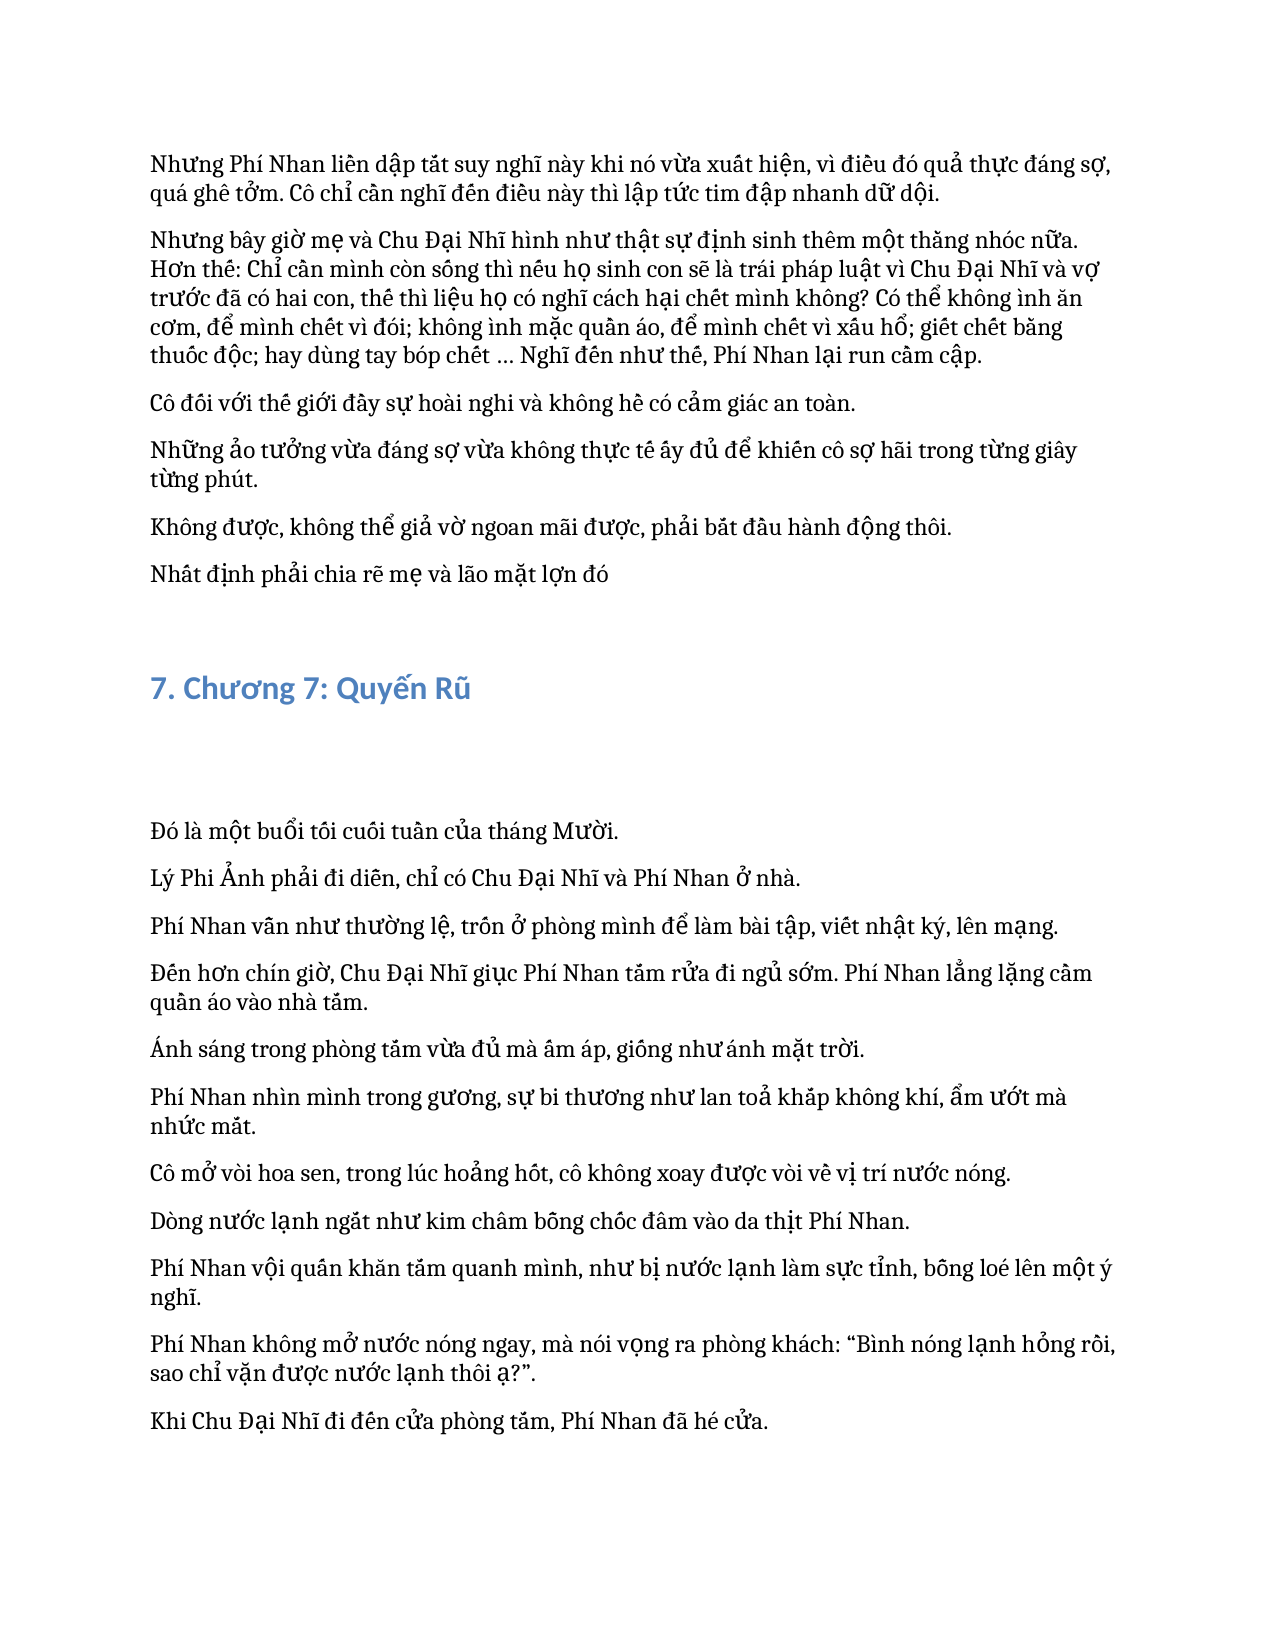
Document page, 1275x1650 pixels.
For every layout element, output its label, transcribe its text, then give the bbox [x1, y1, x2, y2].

text Khi Chu Đại Nhĩ đi đến cửa phòng tắm, Phí Nhan đã hé cửa. [150, 1407, 1125, 1435]
text Nhất định phải chia rẽ mẹ và lão mặt lợn đó [150, 560, 1125, 646]
text Cô đối với thế giới đầy sự hoài nghi và không hề có cảm giác an toàn. [150, 389, 1125, 417]
text Dòng nước lạnh ngắt như kim châm bỗng chốc đâm vào da thịt Phí Nhan. [150, 1207, 1125, 1235]
text Phí Nhan nhìn mình trong gương, sự bi thương như lan toả khắp không khí, ẩm ướt mà nhức mắt. [150, 1083, 1125, 1140]
subtitle 7. Chương 7: Quyến Rũ [150, 667, 1125, 708]
text Không được, không thể giả vờ ngoan mãi được, phải bắt đầu hành động thôi. [150, 512, 1125, 541]
text Cô mở vòi hoa sen, trong lúc hoảng hốt, cô không xoay được vòi về vị trí nước nóng. [150, 1159, 1125, 1188]
text Phí Nhan vẫn như thường lệ, trốn ở phòng mình để làm bài tập, viết nhật ký, lên mạng. [150, 912, 1125, 940]
text Nhưng bây giờ mẹ và Chu Đại Nhĩ hình như thật sự định sinh thêm một thằng nhóc nữa. Hơn thế: Chỉ cần mình còn sống thì nếu họ sinh con sẽ là trái pháp luật vì Chu Đại Nhĩ và vợ trước đã có hai con, thế thì liệu họ có nghĩ cách hại chết mình không? Có thể không ình ăn cơm, để mình chết vì đói; không ình mặc quần áo, để mình chết vì xấu hổ; giết chết bằng thuốc độc; hay dùng tay bóp chết … Nghĩ đến như thế, Phí Nhan lại run cầm cập. [150, 226, 1125, 370]
text Đến hơn chín giờ, Chu Đại Nhĩ giục Phí Nhan tắm rửa đi ngủ sớm. Phí Nhan lẳng lặng cầm quần áo vào nhà tắm. [150, 959, 1125, 1017]
text Lý Phi Ảnh phải đi diễn, chỉ có Chu Đại Nhĩ và Phí Nhan ở nhà. [150, 864, 1125, 893]
text Ánh sáng trong phòng tắm vừa đủ mà ấm áp, giống như ánh mặt trời. [150, 1035, 1125, 1064]
text Phí Nhan không mở nước nóng ngay, mà nói vọng ra phòng khách: “Bình nóng lạnh hỏng rồi, sao chỉ vặn được nước lạnh thôi ạ?”. [150, 1330, 1125, 1388]
text Những ảo tưởng vừa đáng sợ vừa không thực tế ấy đủ để khiến cô sợ hãi trong từng giây từng phút. [150, 436, 1125, 494]
text Đó là một buổi tối cuối tuần của tháng Mười. [150, 817, 1125, 845]
text Phí Nhan vội quấn khăn tắm quanh mình, như bị nước lạnh làm sực tỉnh, bỗng loé lên một ý nghĩ. [150, 1254, 1125, 1312]
text Nhưng Phí Nhan liền dập tắt suy nghĩ này khi nó vừa xuất hiện, vì điều đó quả thực đáng sợ, quá ghê tởm. Cô chỉ cần nghĩ đến điều này thì lập tức tim đập nhanh dữ dội. [150, 150, 1125, 207]
